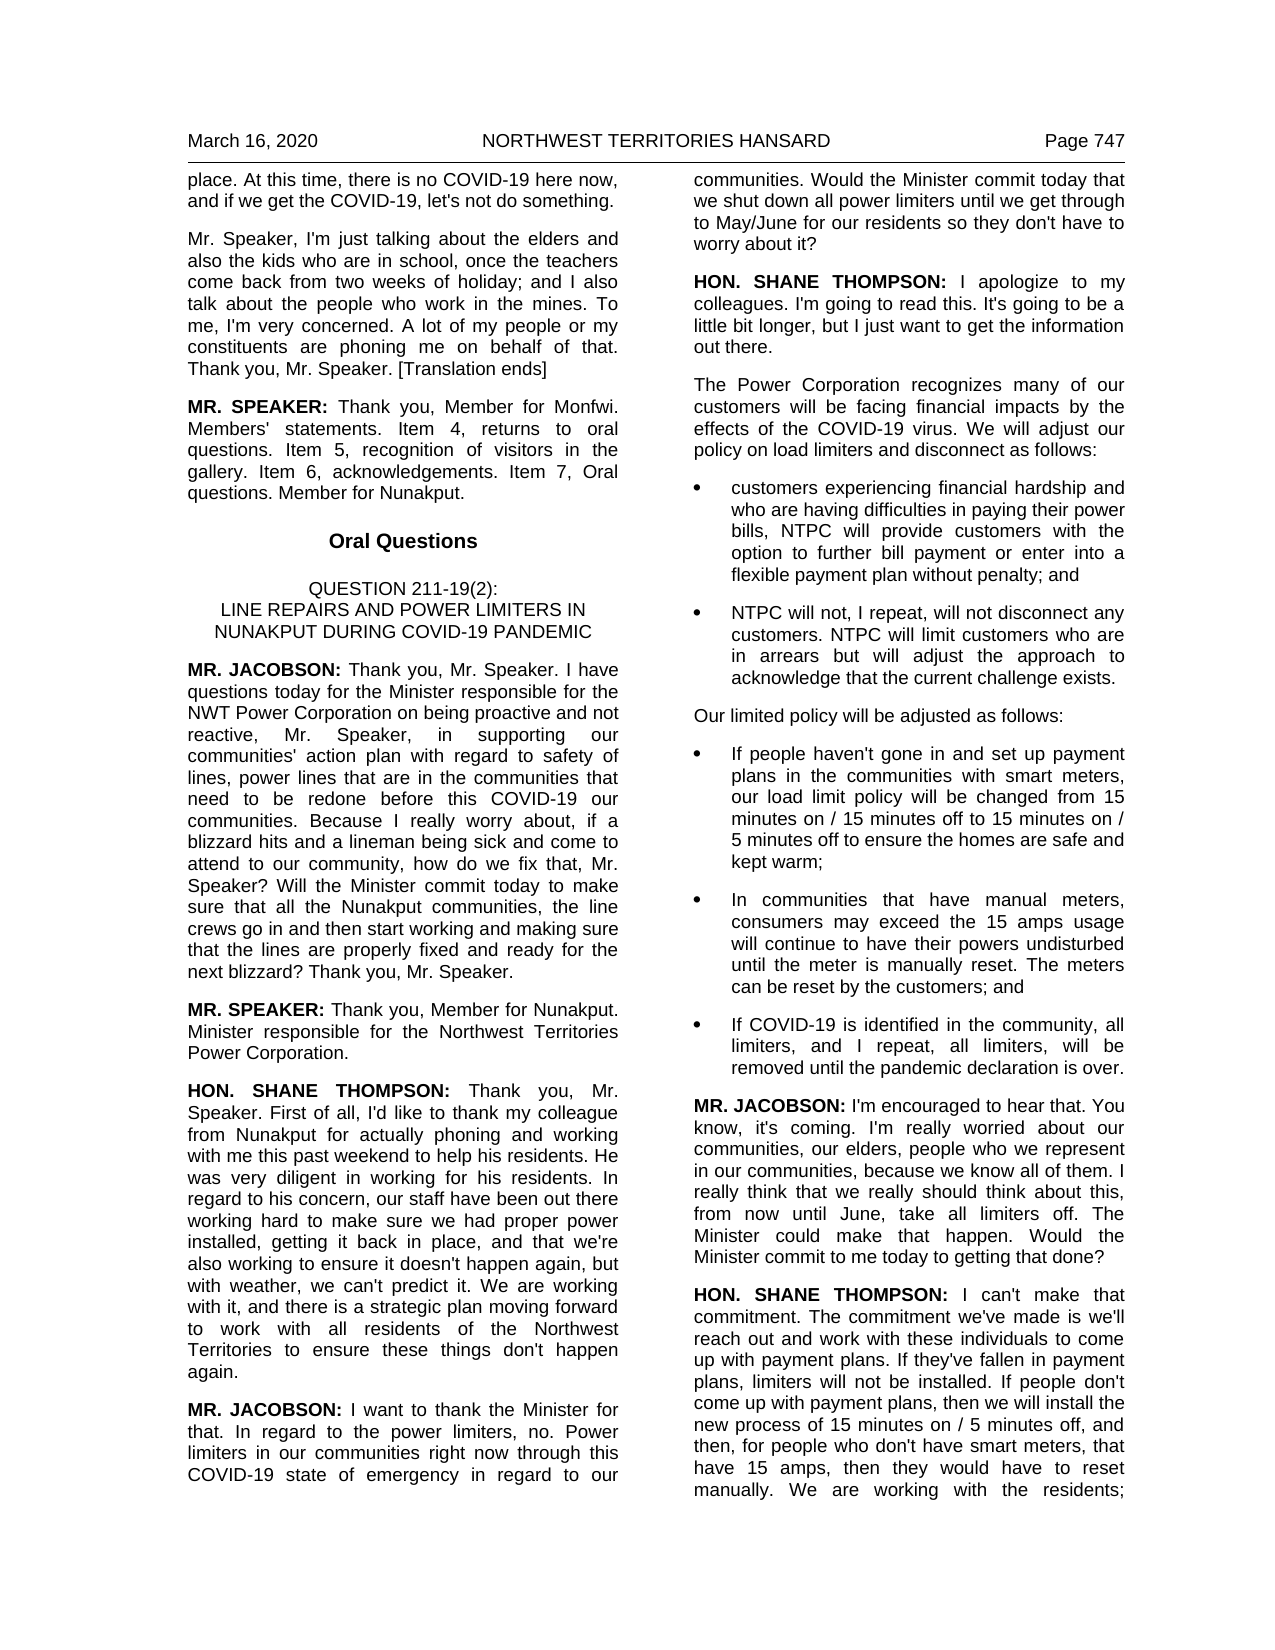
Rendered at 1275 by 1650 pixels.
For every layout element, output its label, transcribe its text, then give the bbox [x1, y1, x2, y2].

text HON. SHANE THOMPSON: Thank you, Mr. Speaker. First of all, I'd like to thank my colleague from Nunakput for actually phoning and working with me this past weekend to help his residents. He was very diligent in working for his residents. In regard to his concern, our staff have been out there working hard to make sure we had proper power installed, getting it back in place, and that we're also working to ensure it doesn't happen again, but with weather, we can't predict it. We are working with it, and there is a strategic plan moving forward to work with all residents of the Northwest Territories to ensure these things don't happen again. [187, 1080, 619, 1382]
text Mr. Speaker, I'm just talking about the elders and also the kids who are in school, once the teachers come back from two weeks of holiday; and I also talk about the people who work in the mines. To me, I'm very concerned. A lot of my people or my constituents are phoning me on behalf of that. Thank you, Mr. Speaker. [Translation ends] [187, 228, 619, 379]
text The Power Corporation recognizes many of our customers will be facing financial impacts by the effects of the COVID-19 virus. We will adjust our policy on load limiters and disconnect as follows: [694, 374, 1125, 460]
text MR. JACOBSON: I want to thank the Minister for that. In regard to the power limiters, no. Power limiters in our communities right now through this COVID-19 state of emergency in regard to our communities. Would the Minister commit today that we shut down all power limiters until we get through to May/June for our residents so they don't have to worry about it? [187, 1399, 619, 1485]
subtitle Question 211-19(2): Line Repairs and Power Limiters in Nunakput during COVID-19 Pandemic [187, 577, 619, 642]
text HON. SHANE THOMPSON: I apologize to my colleagues. I'm going to read this. It's going to be a little bit longer, but I just want to get the information out there. [694, 271, 1125, 357]
list If COVID-19 is identified in the community, all limiters, and I repeat, all limiters, will be removed until the pandemic declaration is over. [694, 1014, 1125, 1078]
list In communities that have manual meters, consumers may exceed the 15 amps usage will continue to have their powers undisturbed until the meter is manually reset. The meters can be reset by the customers; and [694, 889, 1125, 997]
list NTPC will not, I repeat, will not disconnect any customers. NTPC will limit customers who are in arrears but will adjust the approach to acknowledge that the current challenge exists. [694, 602, 1125, 688]
list customers experiencing financial hardship and who are having difficulties in paying their power bills, NTPC will provide customers with the option to further bill payment or enter into a flexible payment plan without penalty; and [694, 477, 1125, 585]
list If people haven't gone in and set up payment plans in the communities with smart meters, our load limit policy will be changed from 15 minutes on / 15 minutes off to 15 minutes on / 5 minutes off to ensure the homes are safe and kept warm; [694, 743, 1125, 872]
text Our limited policy will be adjusted as follows: [694, 705, 1125, 726]
text MR. JACOBSON: Thank you, Mr. Speaker. I have questions today for the Minister responsible for the NWT Power Corporation on being proactive and not reactive, Mr. Speaker, in supporting our communities' action plan with regard to safety of lines, power lines that are in the communities that need to be redone before this COVID-19 our communities. Because I really worry about, if a blizzard hits and a lineman being sick and come to attend to our community, how do we fix that, Mr. Speaker? Will the Minister commit today to make sure that all the Nunakput communities, the line crews go in and then start working and making sure that the lines are properly fixed and ready for the next blizzard? Thank you, Mr. Speaker. [187, 659, 619, 982]
text MR. SPEAKER: Thank you, Member for Monfwi. Members' statements. Item 4, returns to oral questions. Item 5, recognition of visitors in the gallery. Item 6, acknowledgements. Item 7, Oral questions. Member for Nunakput. [187, 396, 619, 503]
text MR. JACOBSON: I'm encouraged to hear that. You know, it's coming. I'm really worried about our communities, our elders, people who we represent in our communities, because we know all of them. I really think that we really should think about this, from now until June, take all limiters off. The Minister could make that happen. Would the Minister commit to me today to getting that done? [694, 1095, 1125, 1268]
text MR. SPEAKER: Thank you, Member for Nunakput. Minister responsible for the Northwest Territories Power Corporation. [187, 999, 619, 1064]
text MR. JACOBSON: I want to thank the Minister for that. In regard to the power limiters, no. Power limiters in our communities right now through this COVID-19 state of emergency in regard to our communities. Would the Minister commit today that we shut down all power limiters until we get through to May/June for our residents so they don't have to worry about it? [694, 168, 1125, 254]
subtitle Oral Questions [187, 528, 619, 552]
